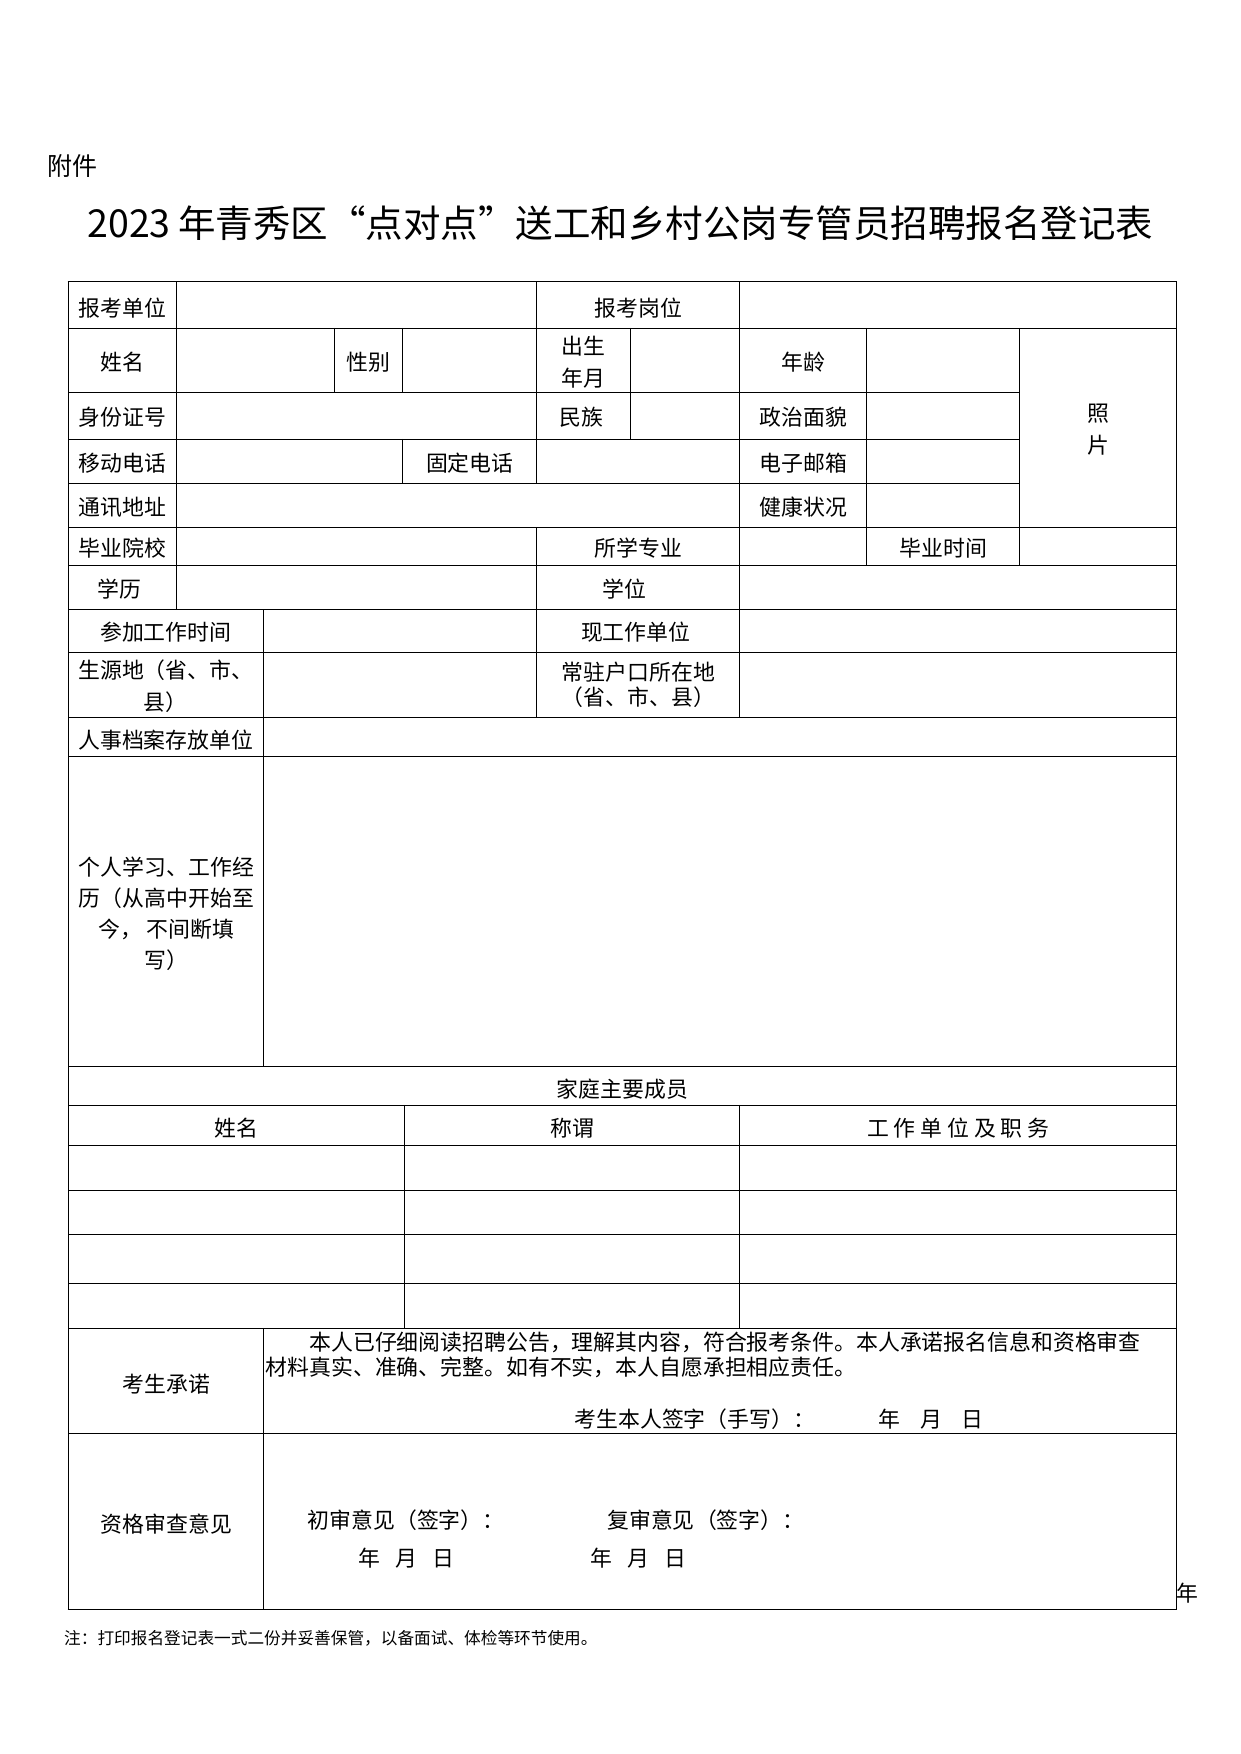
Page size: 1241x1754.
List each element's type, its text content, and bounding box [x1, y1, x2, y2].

table_cell [740, 610, 1176, 652]
text 附件 [47, 146, 1193, 183]
table_cell 人事档案存放单位 [69, 718, 263, 756]
table_cell [177, 393, 536, 439]
table_cell [69, 1235, 404, 1283]
table_cell [740, 566, 1176, 609]
table_header [177, 282, 536, 328]
table_cell 毕业时间 [867, 528, 1019, 565]
table_cell [740, 528, 866, 565]
table_cell [264, 718, 1176, 756]
table_cell 身份证号 [69, 393, 176, 439]
table_cell [740, 653, 1176, 717]
table_cell [405, 1235, 739, 1283]
table_cell [264, 610, 536, 652]
table_cell [69, 1146, 404, 1190]
text 2023年青秀区“点对点”送工和乡村公岗专管员招聘报名登记表 [47, 196, 1193, 248]
table_cell 资格审查意见 [69, 1434, 263, 1609]
table_cell 民族 [537, 393, 630, 439]
table_cell 称谓 [405, 1106, 739, 1145]
table_cell 个人学习、工作经历（从高中开始至今， 不间断填写） [69, 757, 263, 1066]
table_cell [867, 393, 1019, 439]
table_cell 参加工作时间 [69, 610, 263, 652]
text 注：打印报名登记表一式二份并妥善保管，以备面试、体检等环节使用。 [47, 1614, 1193, 1652]
table_cell 现工作单位 [537, 610, 739, 652]
table_cell [177, 528, 536, 565]
table_cell [405, 1191, 739, 1234]
table_cell 工 作 单 位 及 职 务 [740, 1106, 1176, 1145]
table_cell [740, 1235, 1176, 1283]
table_cell [177, 440, 402, 483]
table_cell [740, 1146, 1176, 1190]
table_cell [1020, 528, 1176, 565]
table_header 报考岗位 [537, 282, 739, 328]
table_cell [867, 484, 1019, 527]
table_cell [631, 393, 739, 439]
table_cell 性别 [335, 329, 402, 392]
table_cell 年龄 [740, 329, 866, 392]
table_cell [867, 440, 1019, 483]
table_cell [405, 1284, 739, 1328]
table_cell 姓名 [69, 1106, 404, 1145]
table_cell 移动电话 [69, 440, 176, 483]
table_cell [740, 1284, 1176, 1328]
table_cell [177, 329, 334, 392]
table_cell [177, 484, 739, 527]
table_cell 家庭主要成员 [69, 1067, 1176, 1105]
table_cell [69, 1191, 404, 1234]
table_cell [631, 329, 739, 392]
table_cell 考生承诺 [69, 1329, 263, 1433]
table_cell 毕业院校 [69, 528, 176, 565]
table_header 报考单位 [69, 282, 176, 328]
table_cell 健康状况 [740, 484, 866, 527]
table_cell 学位 [537, 566, 739, 609]
table_cell 固定电话 [403, 440, 536, 483]
table_cell [537, 440, 739, 483]
table_cell [405, 1146, 739, 1190]
table_cell [403, 329, 536, 392]
table_cell 政治面貌 [740, 393, 866, 439]
table_cell [69, 1284, 404, 1328]
table_cell 通讯地址 [69, 484, 176, 527]
table_header [740, 282, 1176, 328]
table_cell 学历 [69, 566, 176, 609]
table_cell 本人已仔细阅读招聘公告，理解其内容，符合报考条件。本人承诺报名信息和资格审查材料真实、准确、完整。如有不实，本人自愿承担相应责任。 考生本人签字（手写）： 年 月 日 [264, 1329, 1176, 1433]
table_cell 出生 年月 [537, 329, 630, 392]
table_cell 电子邮箱 [740, 440, 866, 483]
table_cell 姓名 [69, 329, 176, 392]
table_cell [740, 1191, 1176, 1234]
table_cell 常驻户口所在地（省、市、县） [537, 653, 739, 717]
table_cell [177, 566, 536, 609]
table_cell [867, 329, 1019, 392]
table_cell 照 片 [1020, 329, 1176, 527]
table_cell [264, 653, 536, 717]
table_cell [264, 757, 1176, 1066]
table_cell 初审意见（签字）： 复审意见（签字）： 年 月 日 年 月 日 年 [264, 1434, 1176, 1609]
table_cell 所学专业 [537, 528, 739, 565]
table_cell 生源地（省、市、县） [69, 653, 263, 717]
